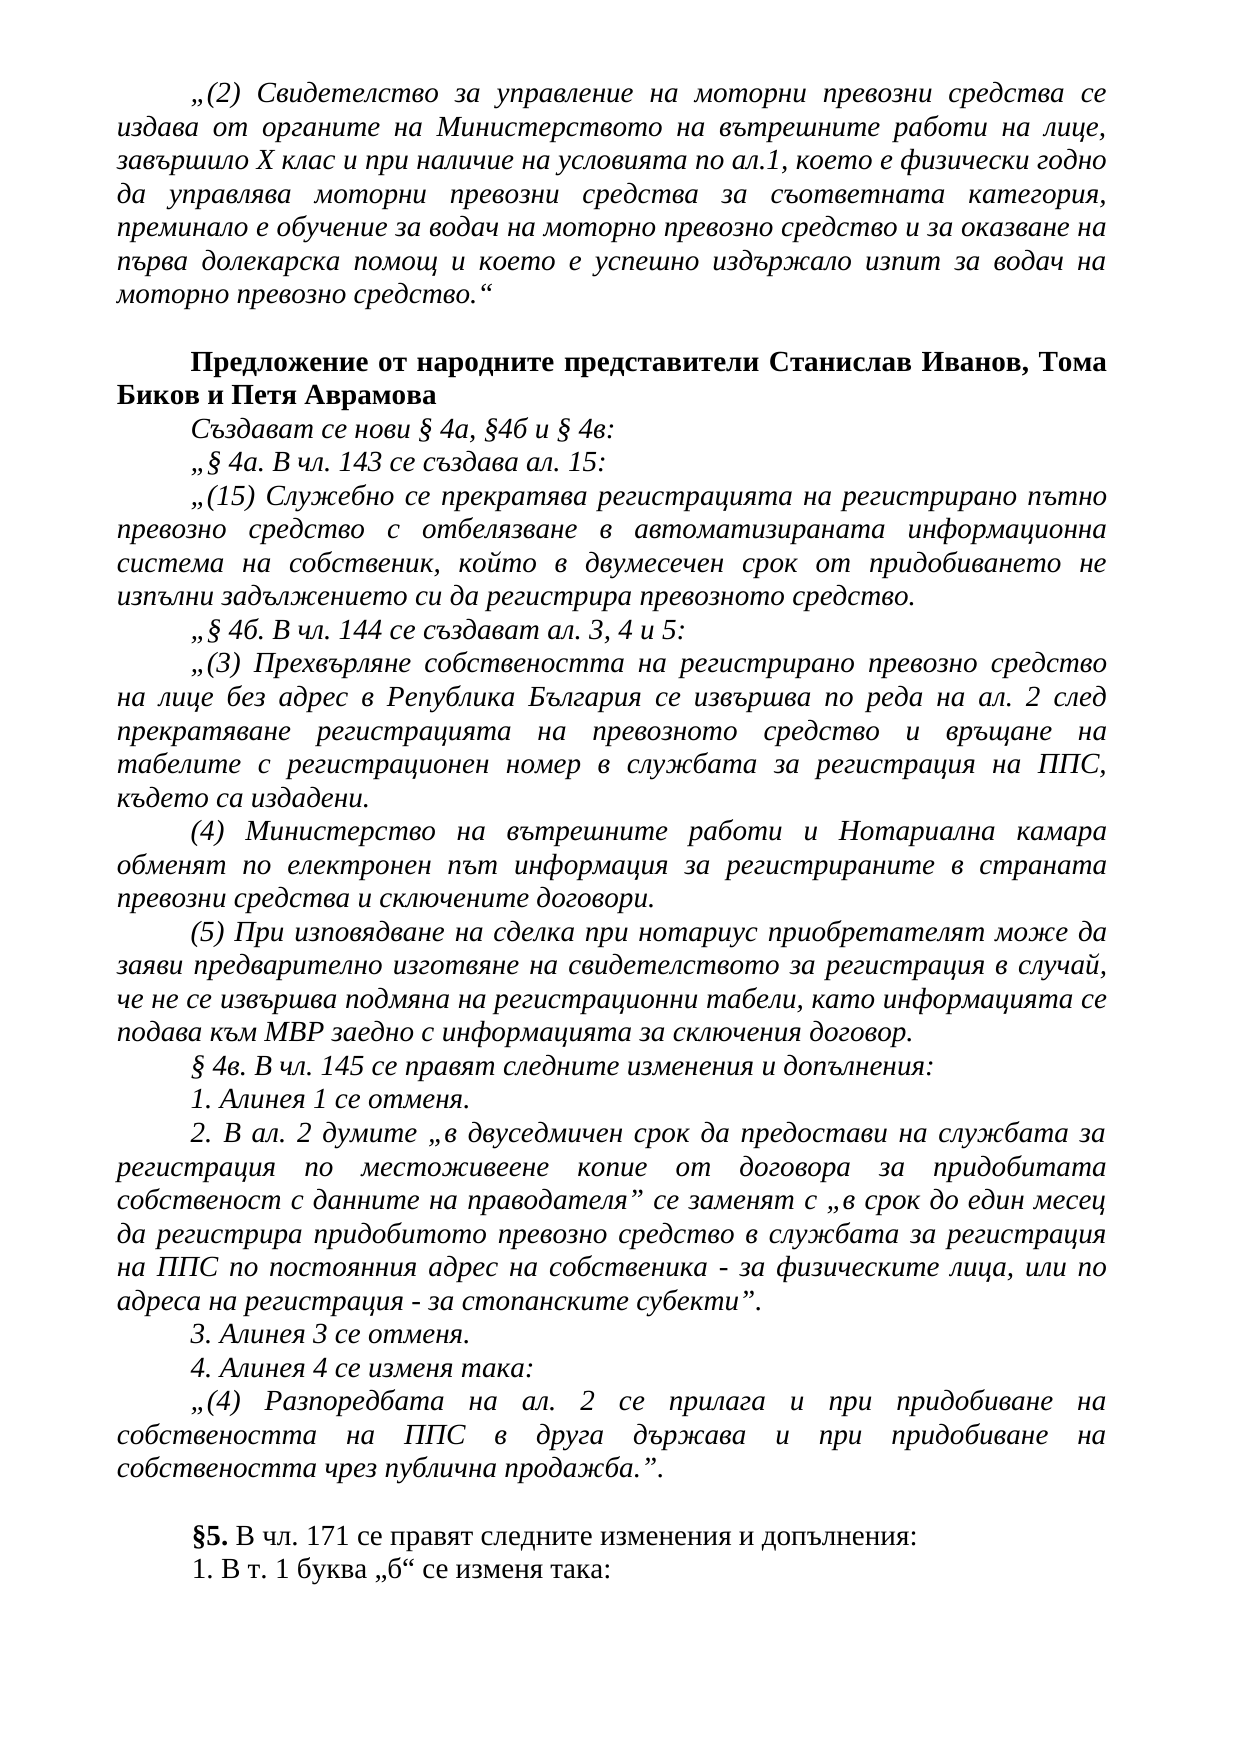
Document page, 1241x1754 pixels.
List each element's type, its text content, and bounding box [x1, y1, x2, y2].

text „§ 4б. В чл. 144 се създават ал. 3, 4 и 5: [117, 612, 1108, 646]
text §5. В чл. 171 се правят следните изменения и допълнения: [117, 1518, 1108, 1551]
text § 4в. В чл. 145 се правят следните изменения и допълнения: [117, 1048, 1108, 1082]
text Предложение от народните представители Станислав Иванов, Тома Биков и Петя Аврамова [117, 344, 1108, 411]
text „(4) Разпоредбата на ал. 2 се прилага и при придобиване на собствеността на ППС в друга държава и при придобиване на собствеността чрез публична продажба.”. [117, 1383, 1108, 1484]
text Създават се нови § 4а, §4б и § 4в: [117, 411, 1108, 444]
text „(15) Служебно се прекратява регистрацията на регистрирано пътно превозно средство с отбелязване в автоматизираната информационна система на собственик, който в двумесечен срок от придобиването не изпълни задължението си да регистрира превозното средство. [117, 478, 1108, 612]
text „(2) Свидетелство за управление на моторни превозни средства се издава от органите на Министерството на вътрешните работи на лице, завършило X клас и при наличие на условията по ал.1, което е физически годно да управлява моторни превозни средства за съответната категория, преминало е обучение за водач на моторно превозно средство и за оказване на първа долекарска помощ и което е успешно издържало изпит за водач на моторно превозно средство.“ [117, 75, 1108, 310]
text 3. Алинея 3 се отменя. [117, 1316, 1108, 1350]
text 4. Алинея 4 се изменя така: [117, 1350, 1108, 1383]
text 2. В ал. 2 думите „в двуседмичен срок да предостави на службата за регистрация по местоживеене копие от договора за придобитата собственост с данните на праводателя” се заменят с „в срок до един месец да регистрира придобитото превозно средство в службата за регистрация на ППС по постоянния адрес на собственика - за физическите лица, или по адреса на регистрация - за стопанските субекти”. [117, 1115, 1108, 1316]
text (4) Министерство на вътрешните работи и Нотариална камара обменят по електронен път информация за регистрираните в страната превозни средства и сключените договори. [117, 813, 1108, 914]
text „(3) Прехвърляне собствеността на регистрирано превозно средство на лице без адрес в Република България се извършва по реда на ал. 2 след прекратяване регистрацията на превозното средство и връщане на табелите с регистрационен номер в службата за регистрация на ППС, където са издадени. [117, 646, 1108, 813]
text „§ 4а. В чл. 143 се създава ал. 15: [117, 444, 1108, 478]
text 1. Алинея 1 се отменя. [117, 1082, 1108, 1115]
text (5) При изповядване на сделка при нотариус приобретателят може да заяви предварително изготвяне на свидетелството за регистрация в случай, че не се извършва подмяна на регистрационни табели, като информацията се подава към МВР заедно с информацията за сключения договор. [117, 914, 1108, 1048]
text 1. В т. 1 буква „б“ се изменя така: [117, 1551, 1108, 1585]
